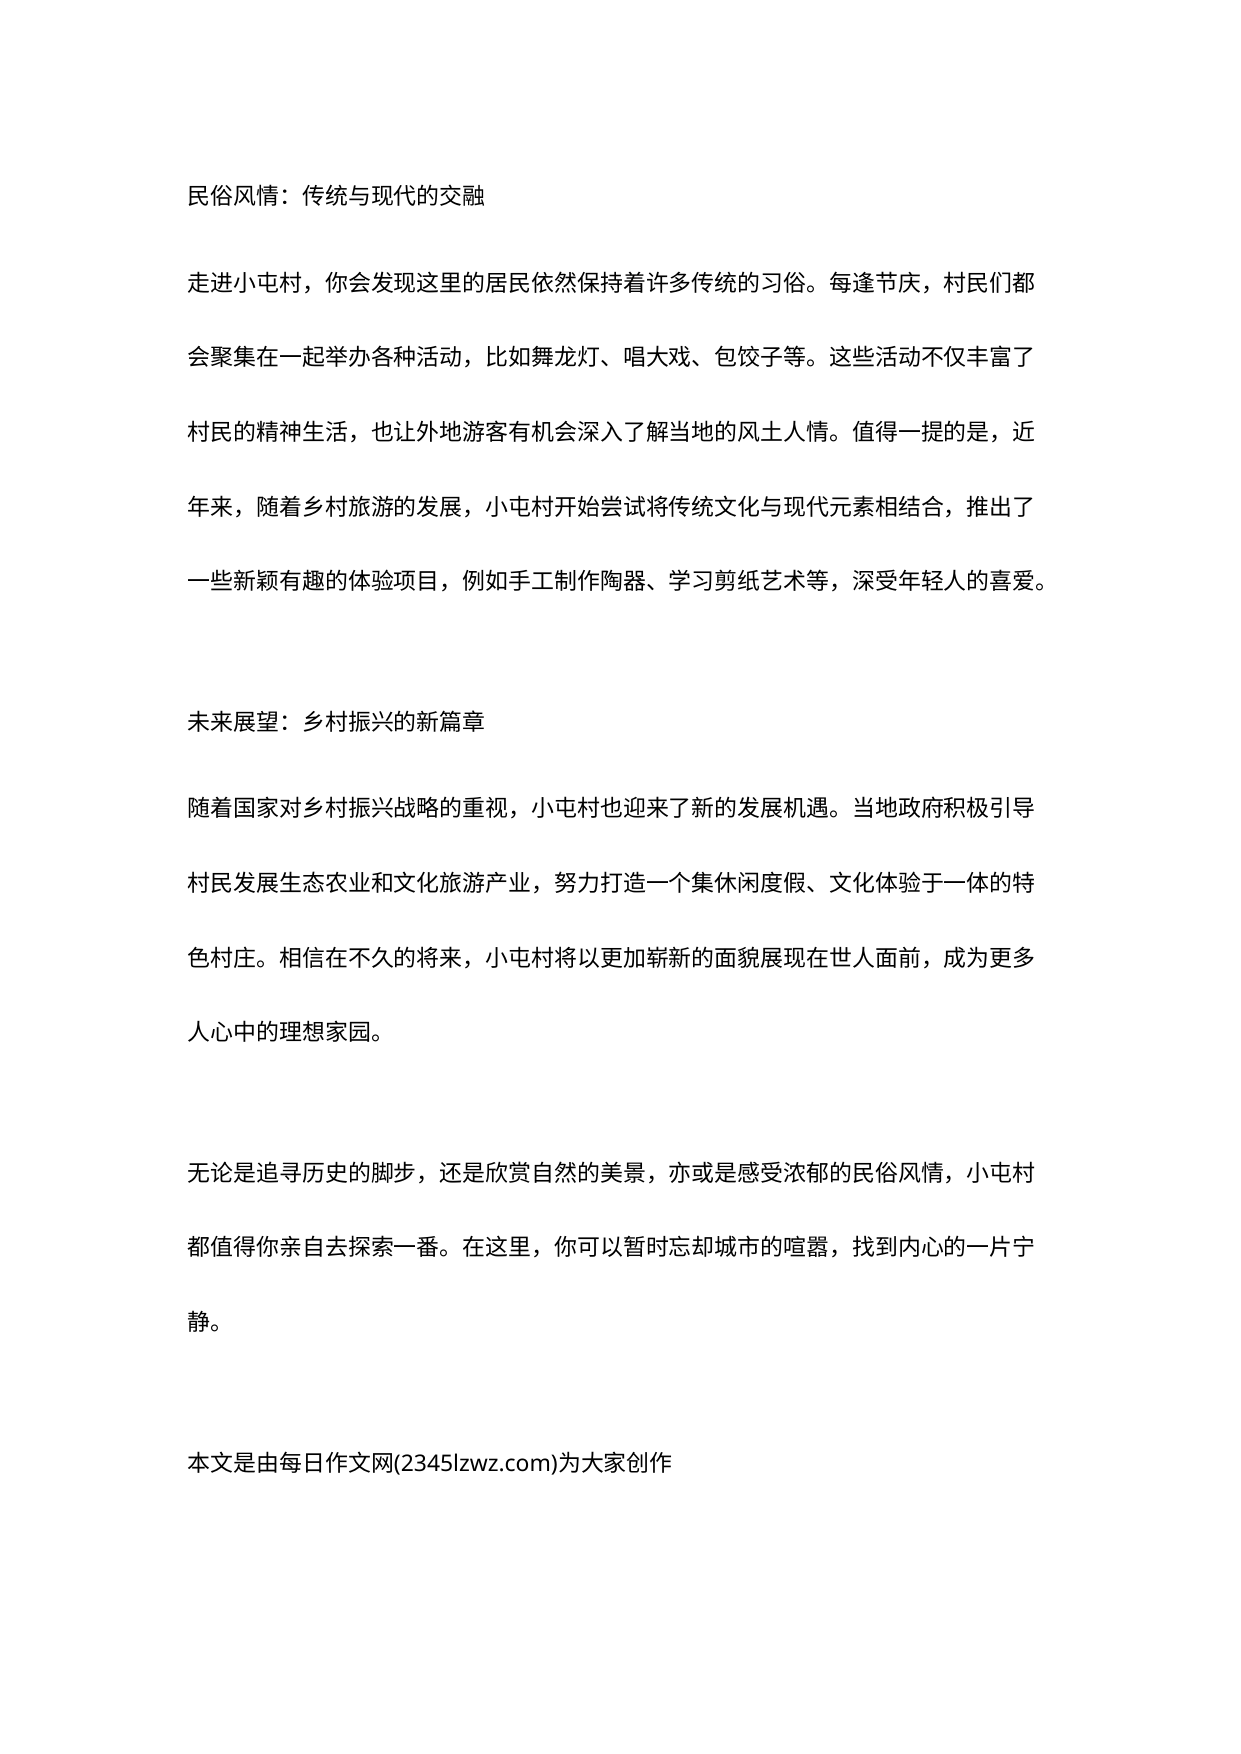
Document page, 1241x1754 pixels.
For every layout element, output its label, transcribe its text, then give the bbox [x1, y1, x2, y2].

text 民俗风情：传统与现代的交融 [187, 162, 1053, 227]
text 走进小屯村，你会发现这里的居民依然保持着许多传统的习俗。每逢节庆，村民们都会聚集在一起举办各种活动，比如舞龙灯、唱大戏、包饺子等。这些活动不仅丰富了村民的精神生活，也让外地游客有机会深入了解当地的风土人情。值得一提的是，近年来，随着乡村旅游的发展，小屯村开始尝试将传统文化与现代元素相结合，推出了一些新颖有趣的体验项目，例如手工制作陶器、学习剪纸艺术等，深受年轻人的喜爱。 [187, 248, 1053, 612]
text 无论是追寻历史的脚步，还是欣赏自然的美景，亦或是感受浓郁的民俗风情，小屯村都值得你亲自去探索一番。在这里，你可以暂时忘却城市的喧嚣，找到内心的一片宁静。 [187, 1139, 1053, 1353]
text 未来展望：乡村振兴的新篇章 [187, 688, 1053, 753]
text 本文是由每日作文网(2345lzwz.com)为大家创作 [187, 1428, 1053, 1493]
text 随着国家对乡村振兴战略的重视，小屯村也迎来了新的发展机遇。当地政府积极引导村民发展生态农业和文化旅游产业，努力打造一个集休闲度假、文化体验于一体的特色村庄。相信在不久的将来，小屯村将以更加崭新的面貌展现在世人面前，成为更多人心中的理想家园。 [187, 774, 1053, 1063]
